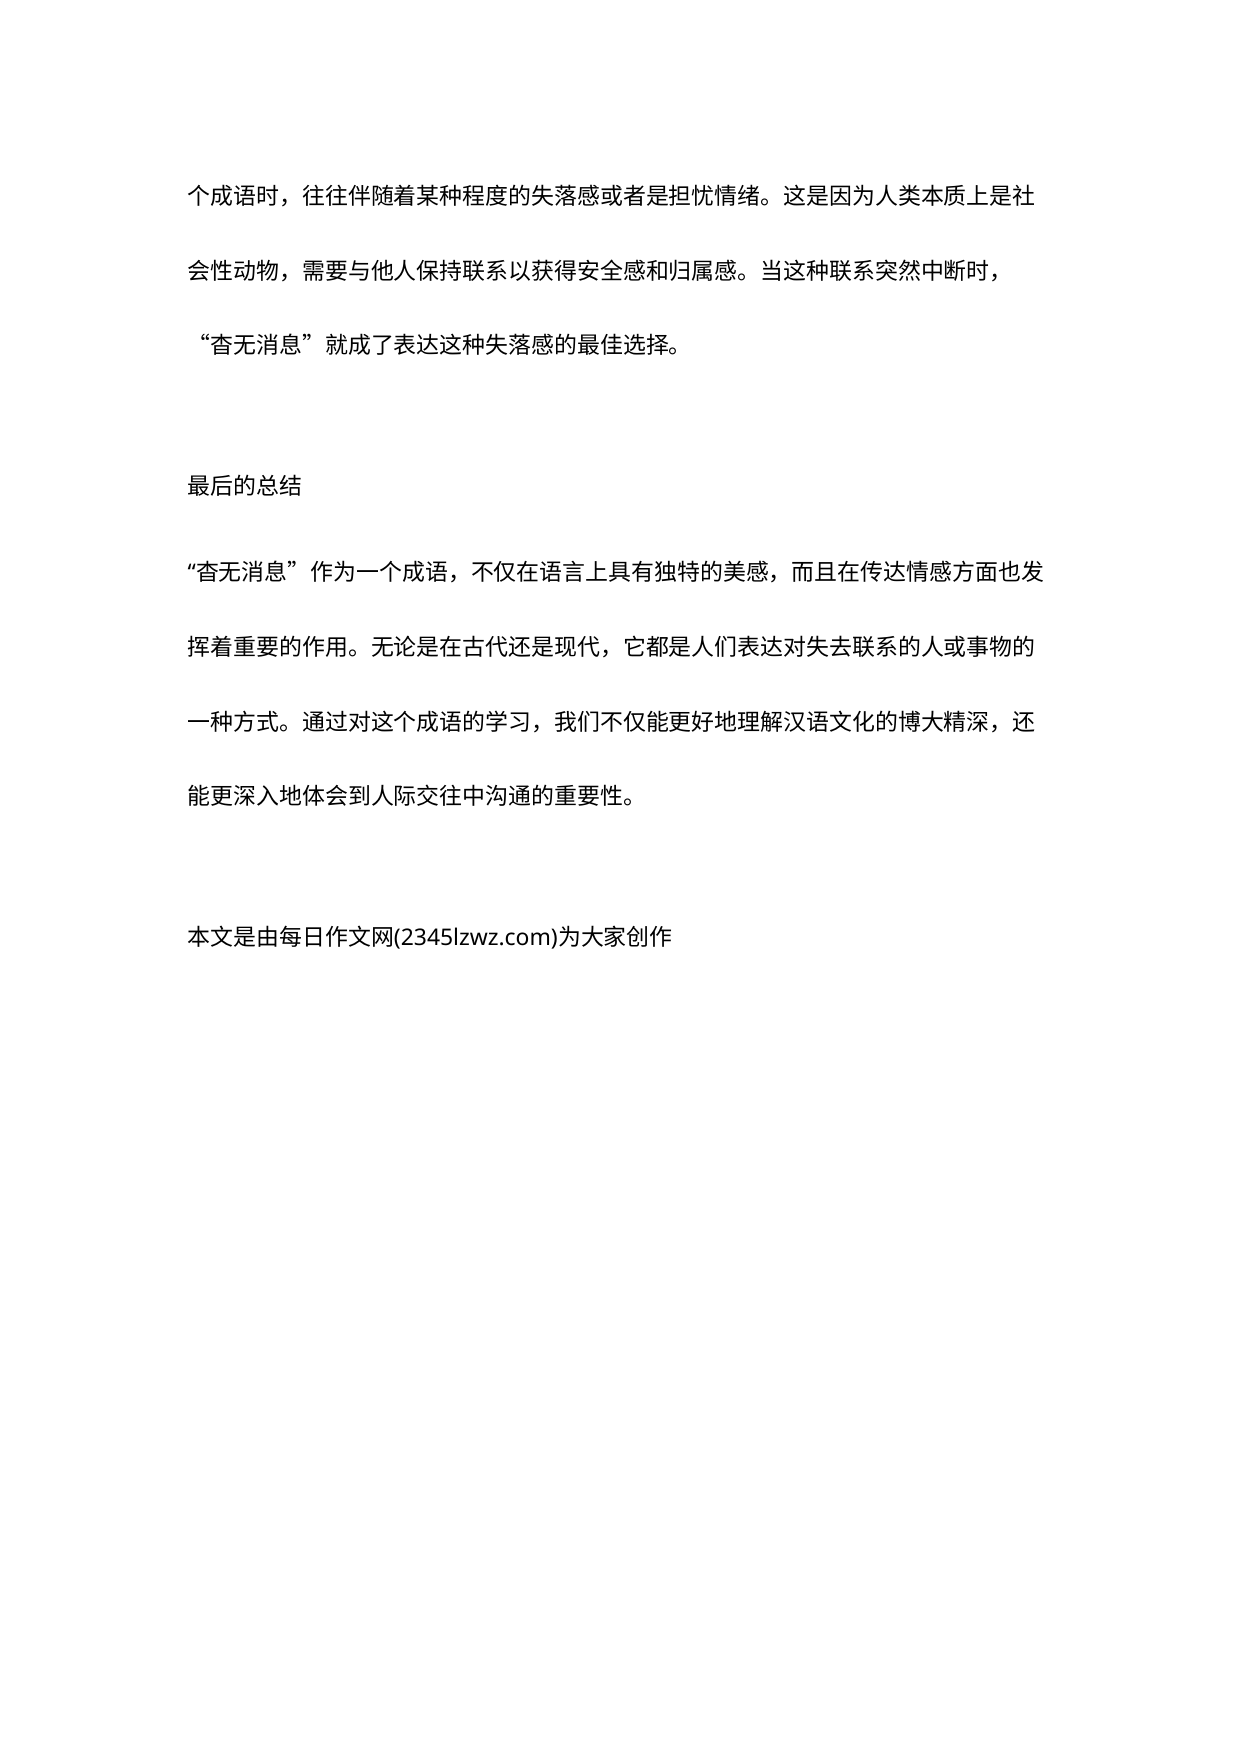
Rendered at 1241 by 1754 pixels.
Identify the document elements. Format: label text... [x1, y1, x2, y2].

text 本文是由每日作文网(2345lzwz.com)为大家创作 [187, 903, 1053, 968]
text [187, 162, 1053, 376]
text “杳无消息”作为一个成语，不仅在语言上具有独特的美感，而且在传达情感方面也发挥着重要的作用。无论是在古代还是现代，它都是人们表达对失去联系的人或事物的一种方式。通过对这个成语的学习，我们不仅能更好地理解汉语文化的博大精深，还能更深入地体会到人际交往中沟通的重要性。 [187, 538, 1053, 827]
text 最后的总结 [187, 452, 1053, 517]
